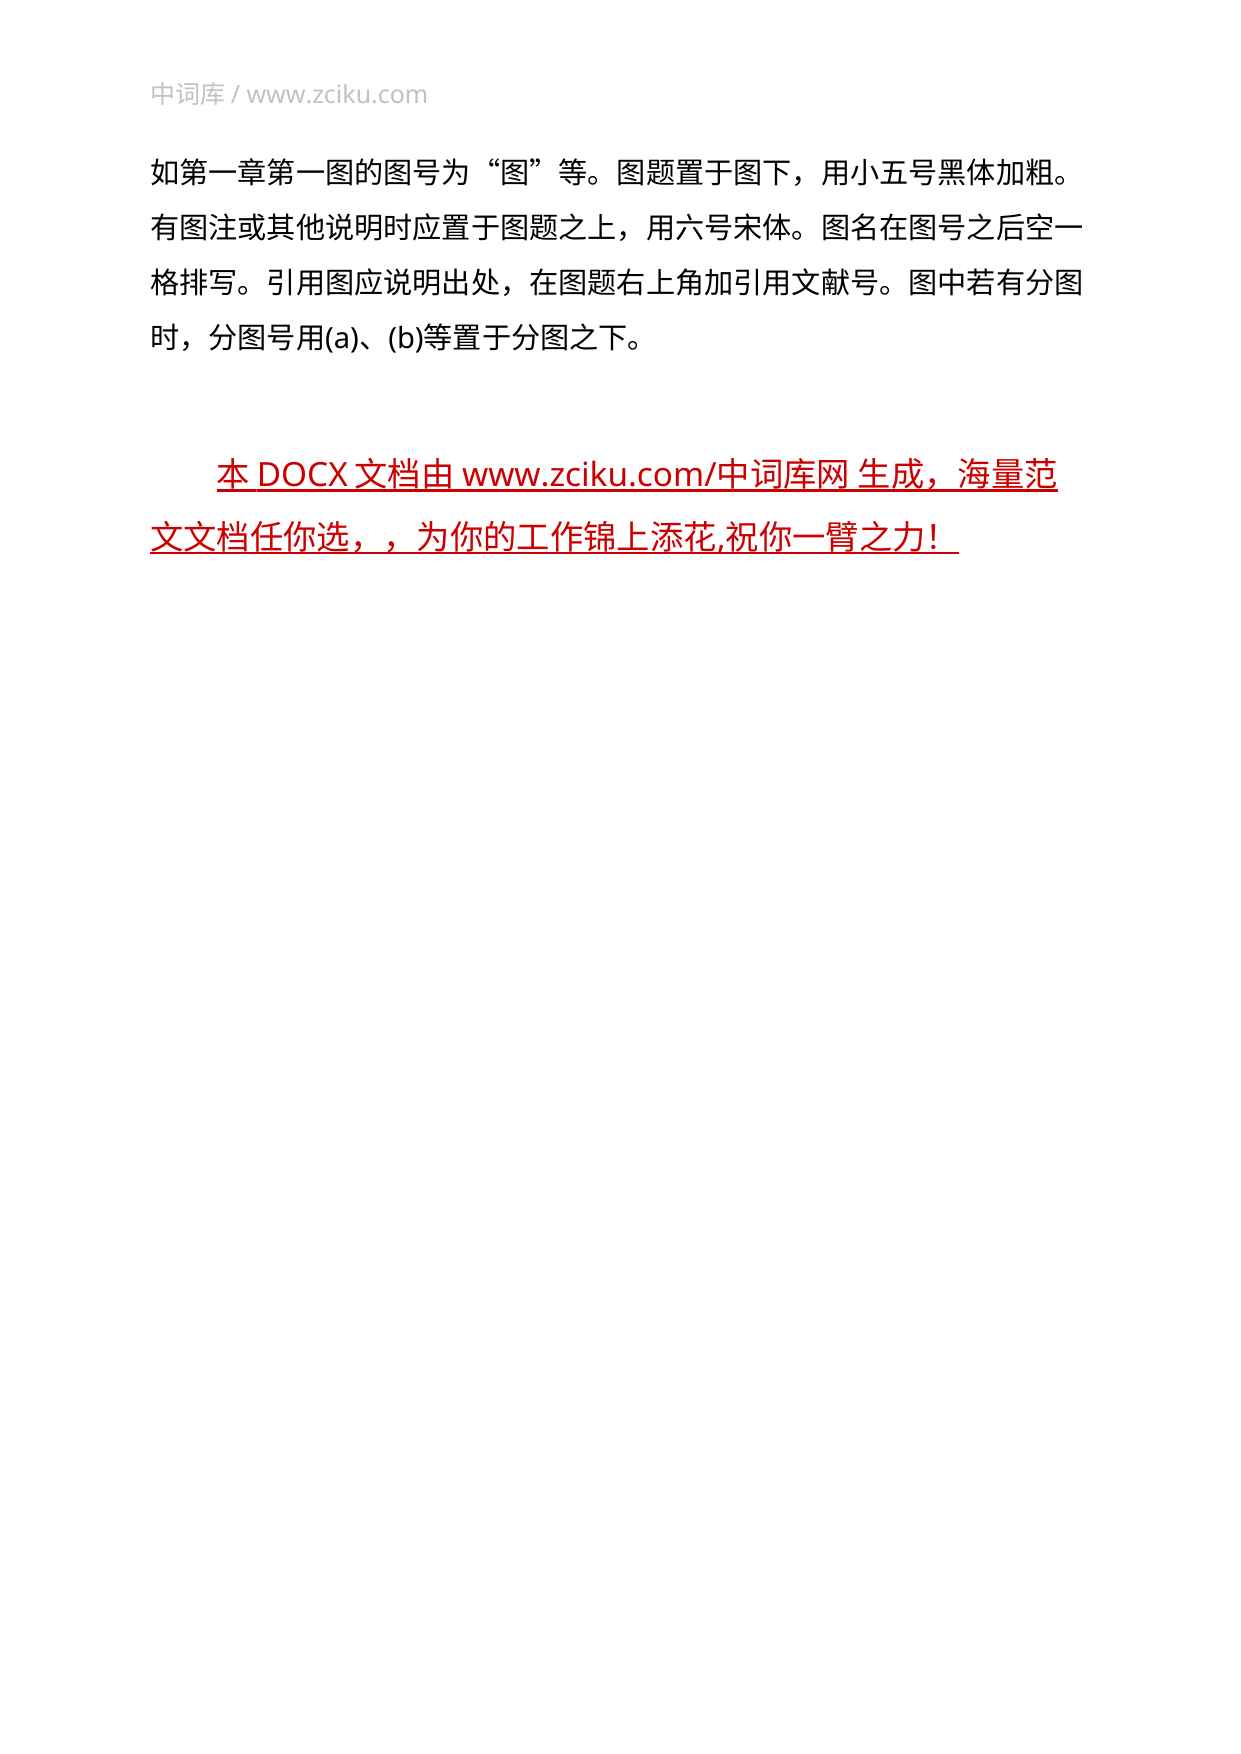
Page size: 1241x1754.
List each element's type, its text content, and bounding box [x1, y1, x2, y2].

text 本DOCX文档由 www.zciku.com/中词库网 生成，海量范文文档任你选，，为你的工作锦上添花,祝你一臂之力！ [150, 448, 1090, 559]
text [150, 150, 1090, 357]
